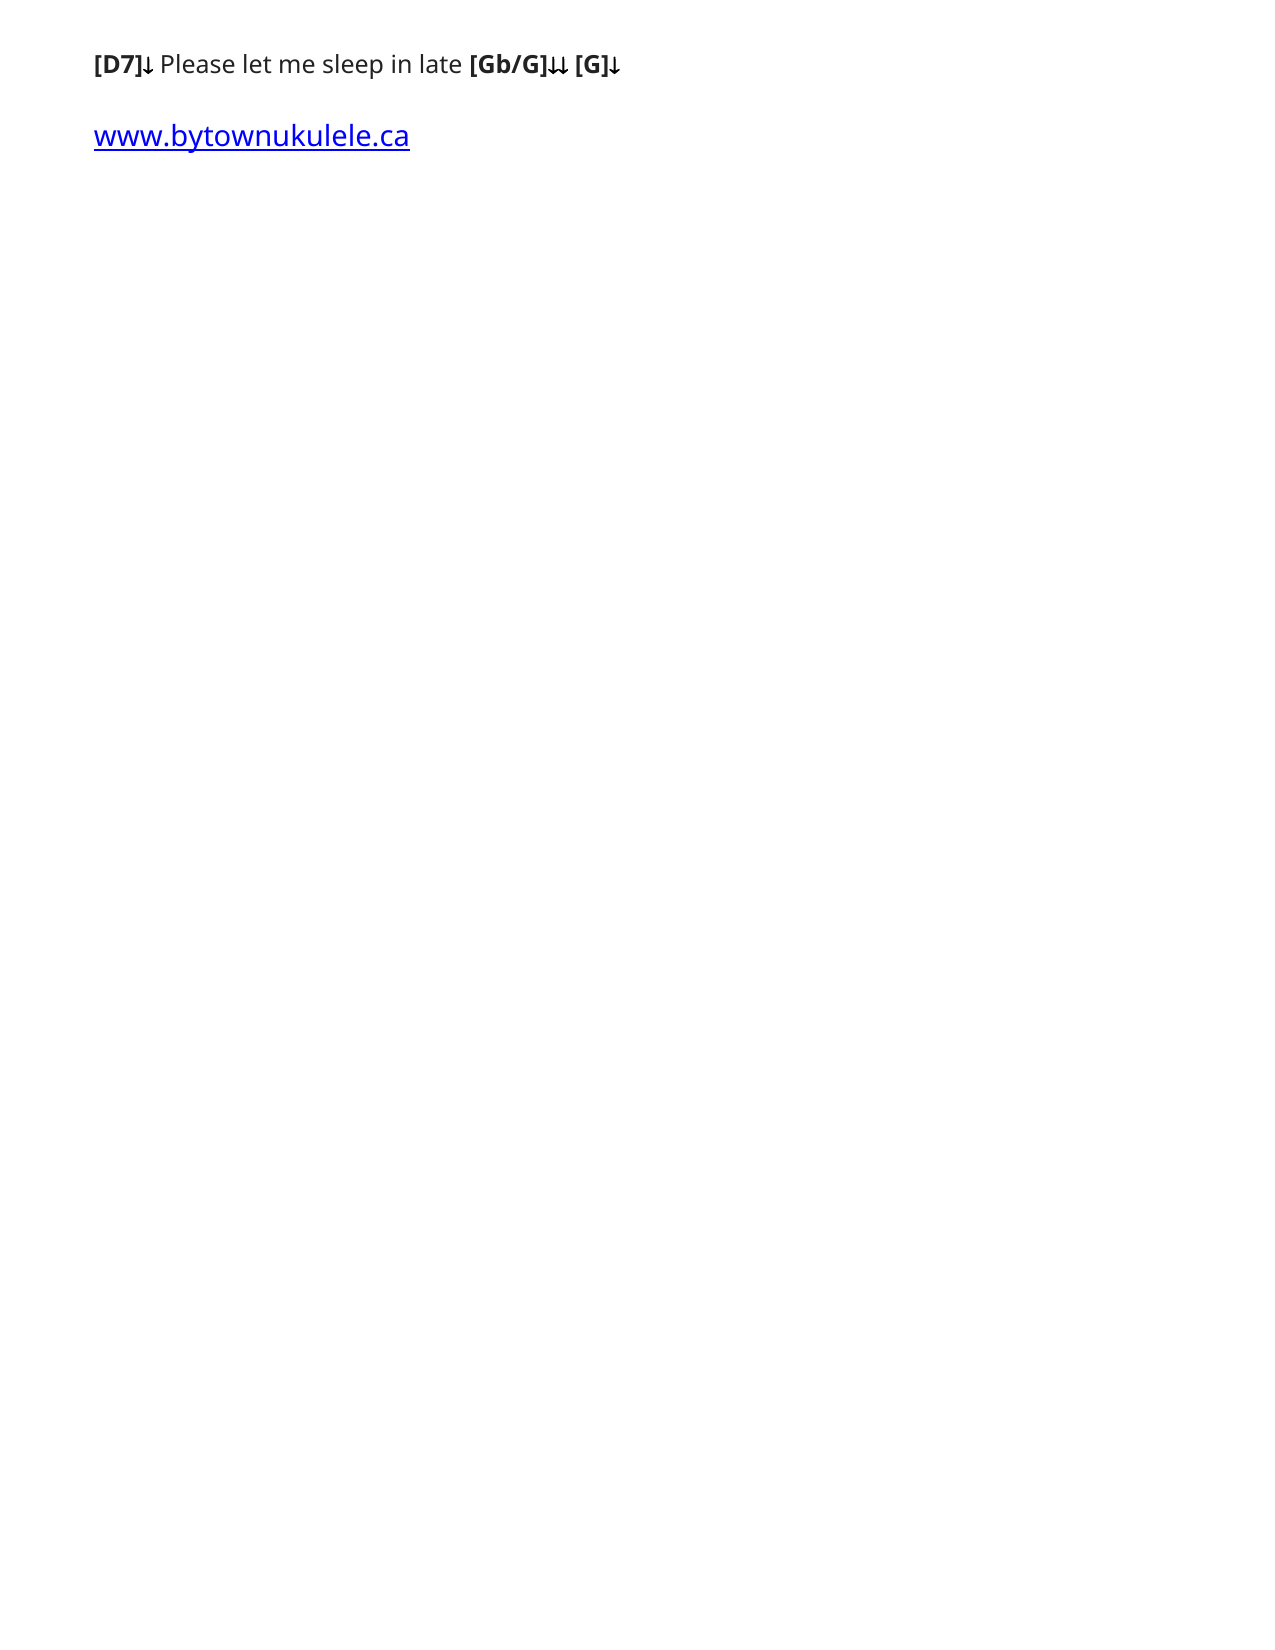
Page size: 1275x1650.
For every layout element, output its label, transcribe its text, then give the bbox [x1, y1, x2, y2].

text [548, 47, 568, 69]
text www.bytownukulele.ca [94, 115, 1256, 155]
text [D7] Please let me sleep in late [Gb/G] [G] [609, 47, 1256, 81]
